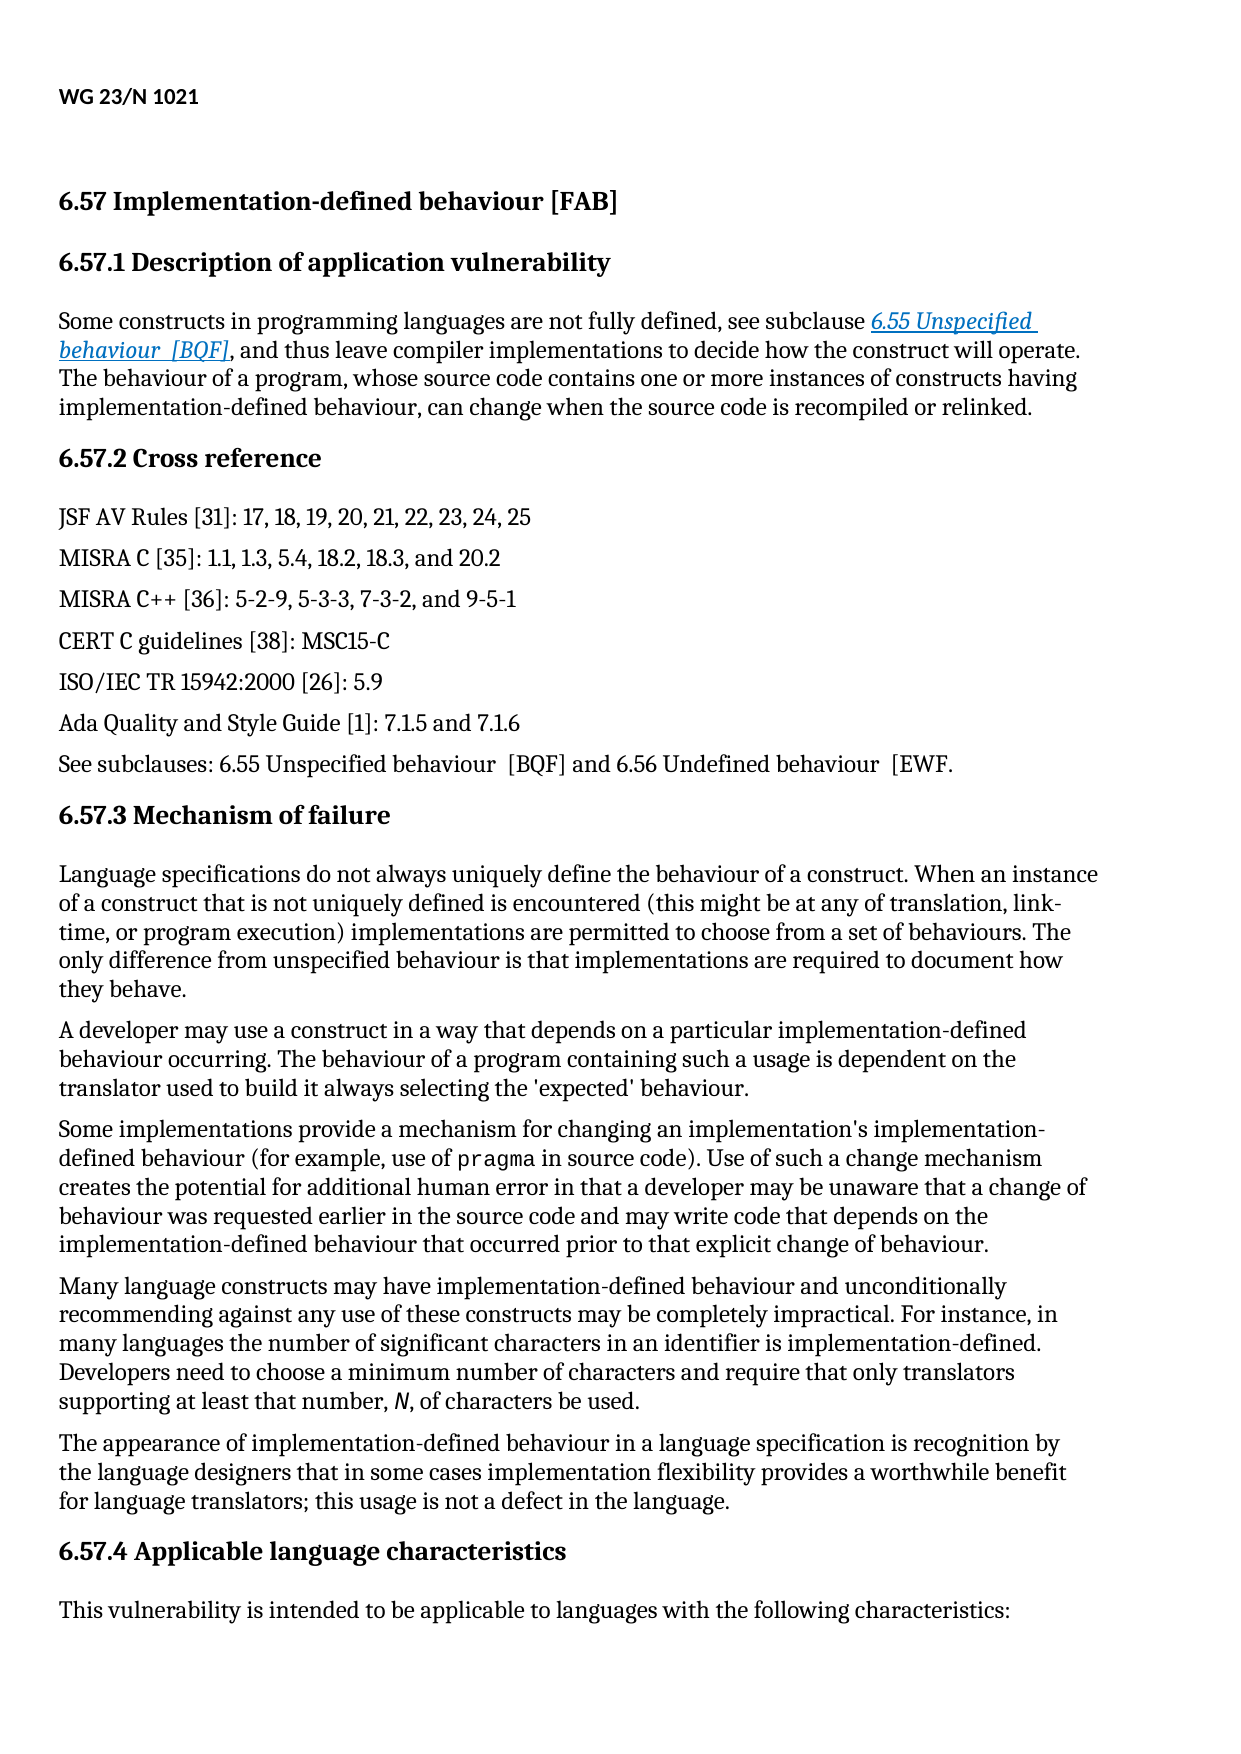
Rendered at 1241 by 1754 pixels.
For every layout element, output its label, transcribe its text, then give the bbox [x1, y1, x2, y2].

subtitle 6.57 Implementation-defined behaviour [FAB] [58, 186, 1099, 217]
text MISRA C++ [36]: 5-2-9, 5-3-3, 7-3-2, and 9-5-1 [58, 585, 1099, 614]
text A developer may use a construct in a way that depends on a particular implementation-defined behaviour occurring. The behaviour of a program containing such a usage is dependent on the translator used to build it always selecting the 'expected' behaviour. [58, 1016, 1099, 1102]
text This vulnerability is intended to be applicable to languages with the following characteristics: [58, 1596, 1099, 1625]
text Many language constructs may have implementation-defined behaviour and unconditionally recommending against any use of these constructs may be completely impractical. For instance, in many languages the number of significant characters in an identifier is implementation-defined. Developers need to choose a minimum number of characters and require that only translators supporting at least that number, N, of characters be used. [58, 1272, 1099, 1417]
text Some implementations provide a mechanism for changing an implementation's implementation-defined behaviour (for example, use of pragma in source code). Use of such a change mechanism creates the potential for additional human error in that a developer may be unaware that a change of behaviour was requested earlier in the source code and may write code that depends on the implementation-defined behaviour that occurred prior to that explicit change of behaviour. [58, 1115, 1099, 1259]
text Some constructs in programming languages are not fully defined, see subclause 6.55 Unspecified behaviour [BQF], and thus leave compiler implementations to decide how the construct will operate. The behaviour of a program, whose source code contains one or more instances of constructs having implementation-defined behaviour, can change when the source code is recompiled or relinked. [58, 307, 1099, 422]
subtitle 6.57.1 Description of application vulnerability [58, 247, 1099, 278]
subtitle 6.57.4 Applicable language characteristics [58, 1536, 1099, 1567]
text See subclauses: 6.55 Unspecified behaviour [BQF] and 6.56 Undefined behaviour [EWF] . [58, 750, 1099, 779]
text MISRA C [35]: 1.1, 1.3, 5.4, 18.2, 18.3, and 20.2 [58, 544, 1099, 573]
subtitle 6.57.3 Mechanism of failure [58, 800, 1099, 831]
text JSF AV Rules [31]: 17, 18, 19, 20, 21, 22, 23, 24, 25 [58, 503, 1099, 532]
text ISO/IEC TR 15942:2000 [26]: 5.9 [58, 668, 1099, 697]
text CERT C guidelines [38]: MSC15-C [58, 627, 1099, 655]
text Language specifications do not always uniquely define the behaviour of a construct. When an instance of a construct that is not uniquely defined is encountered (this might be at any of translation, link-time, or program execution) implementations are permitted to choose from a set of behaviours. The only difference from unspecified behaviour is that implementations are required to document how they behave. [58, 860, 1099, 1004]
subtitle 6.57.2 Cross reference [58, 443, 1099, 474]
text Ada Quality and Style Guide [1]: 7.1.5 and 7.1.6 [58, 709, 1099, 738]
text The appearance of implementation-defined behaviour in a language specification is recognition by the language designers that in some cases implementation flexibility provides a worthwhile benefit for language translators; this usage is not a defect in the language. [58, 1429, 1099, 1515]
